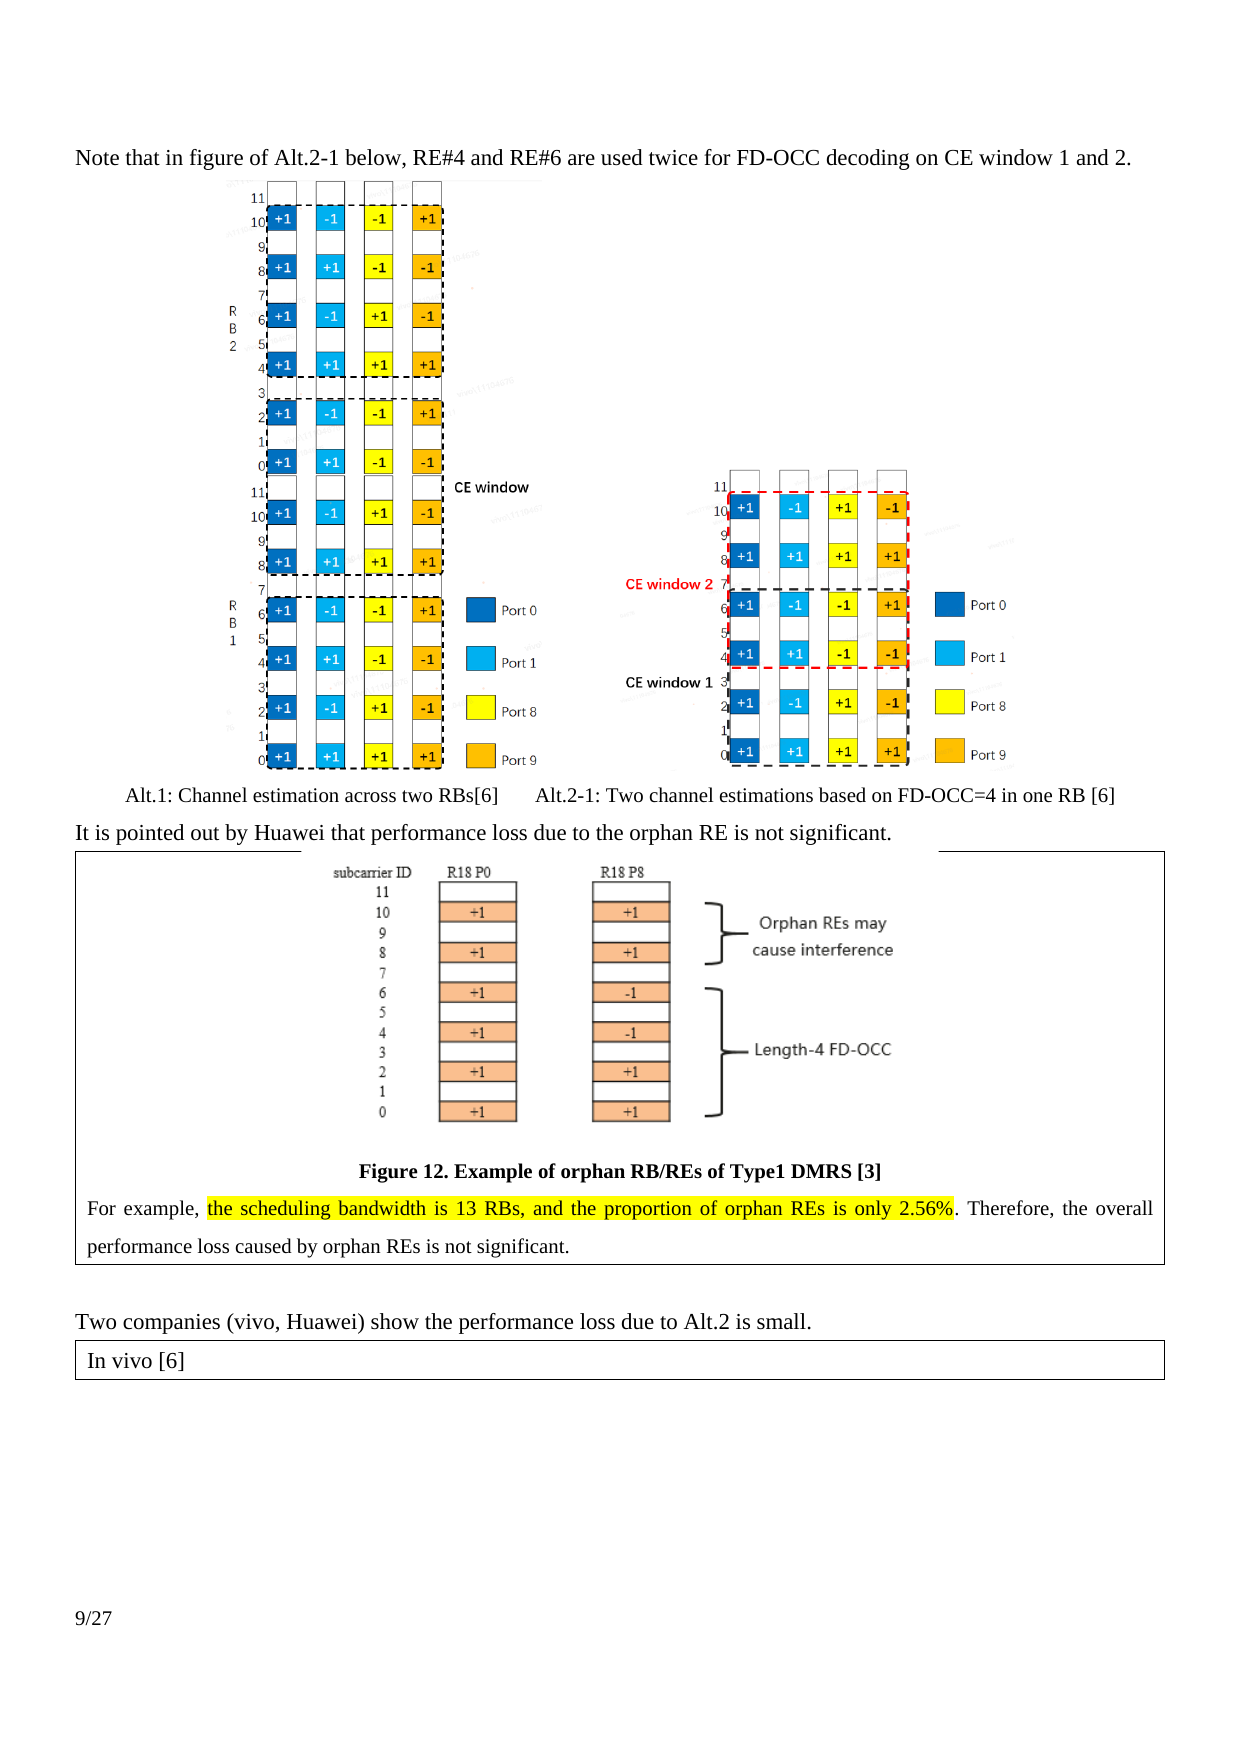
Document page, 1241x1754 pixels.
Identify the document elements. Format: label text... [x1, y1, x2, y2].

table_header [76, 1341, 1164, 1379]
list Alt.1: Channel estimation across two RBs[6] Alt.2-1: Two channel estimations based on FD-OCC=4 in one RB [6] [75, 776, 1165, 813]
picture [620, 464, 1015, 771]
text Two companies (vivo, Huawei) show the performance loss due to Alt.2 is small. [75, 1303, 1165, 1340]
table_header Figure 12. Example of orphan RB/REs of Type1 DMRS [3] For example, the scheduling bandwidth is 13 RBs, and the proportion of orphan REs is only 2.56%. Therefore, the overall performance loss caused by orphan REs is not significant. [76, 852, 1164, 1264]
text It is pointed out by Huawei that performance loss due to the orphan RE is not significant. [75, 813, 1165, 851]
picture [226, 180, 542, 771]
picture [301, 851, 939, 1132]
text Note that in figure of Alt.2-1 below, RE#4 and RE#6 are used twice for FD-OCC decoding on CE window 1 and 2. [75, 138, 1165, 176]
